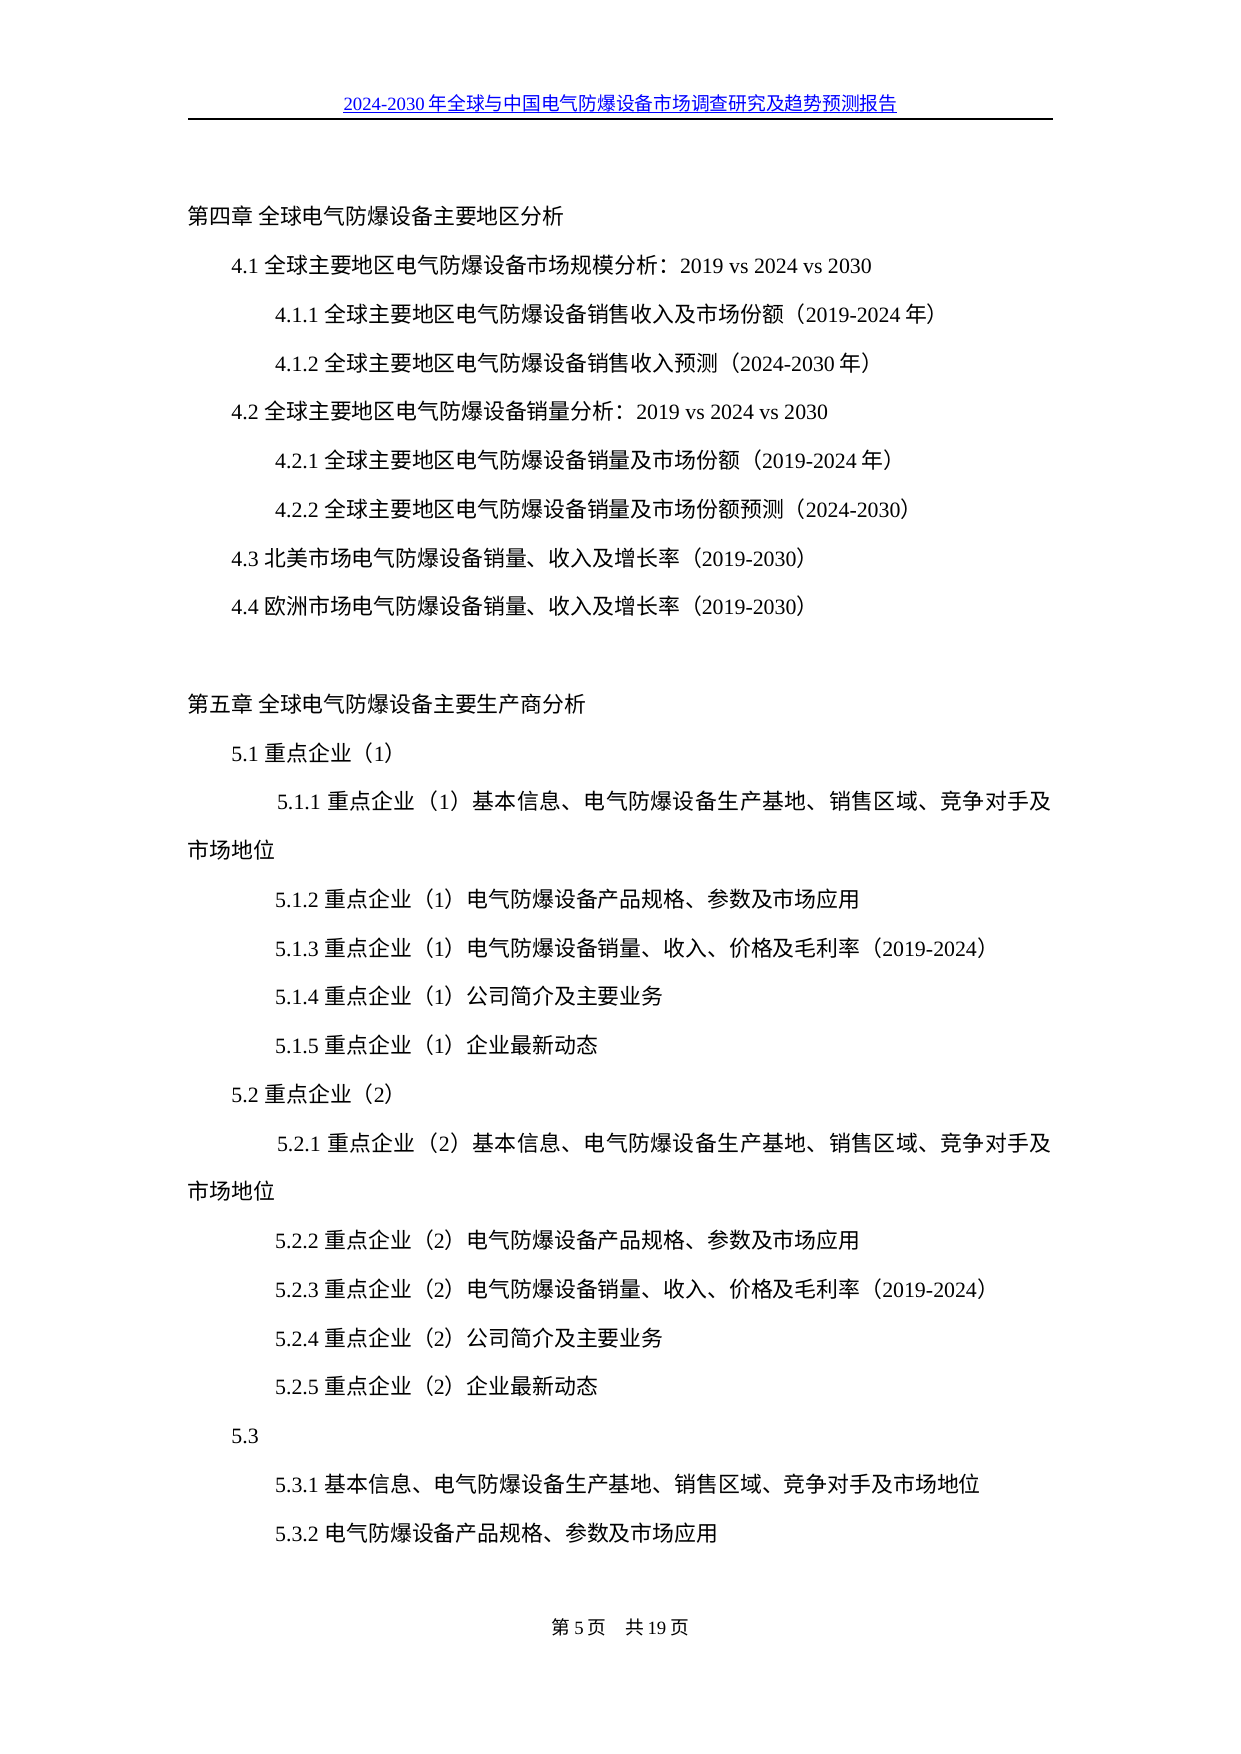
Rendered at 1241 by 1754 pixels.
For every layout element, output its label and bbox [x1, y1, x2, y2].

text [187, 150, 1053, 1548]
